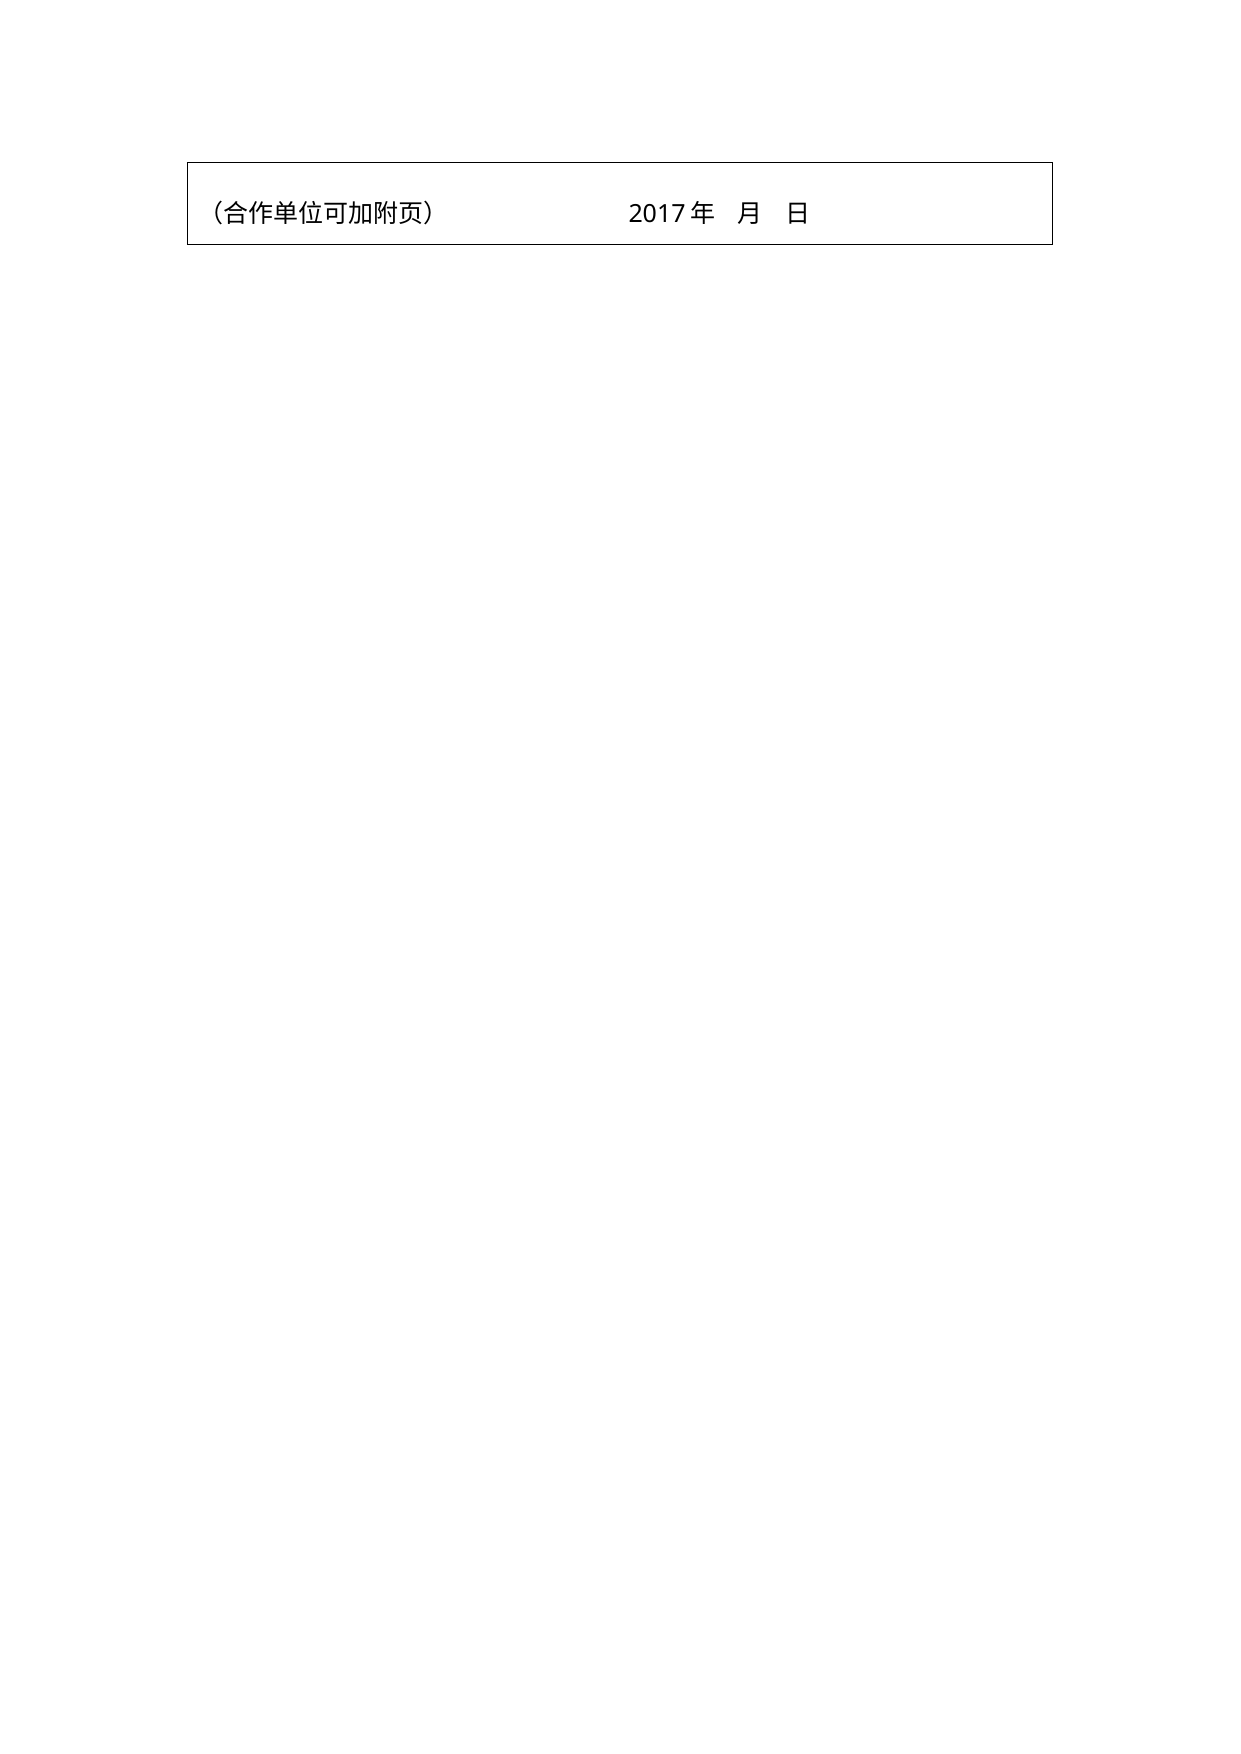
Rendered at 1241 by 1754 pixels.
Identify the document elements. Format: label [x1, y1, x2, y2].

table_cell [188, 163, 1052, 244]
